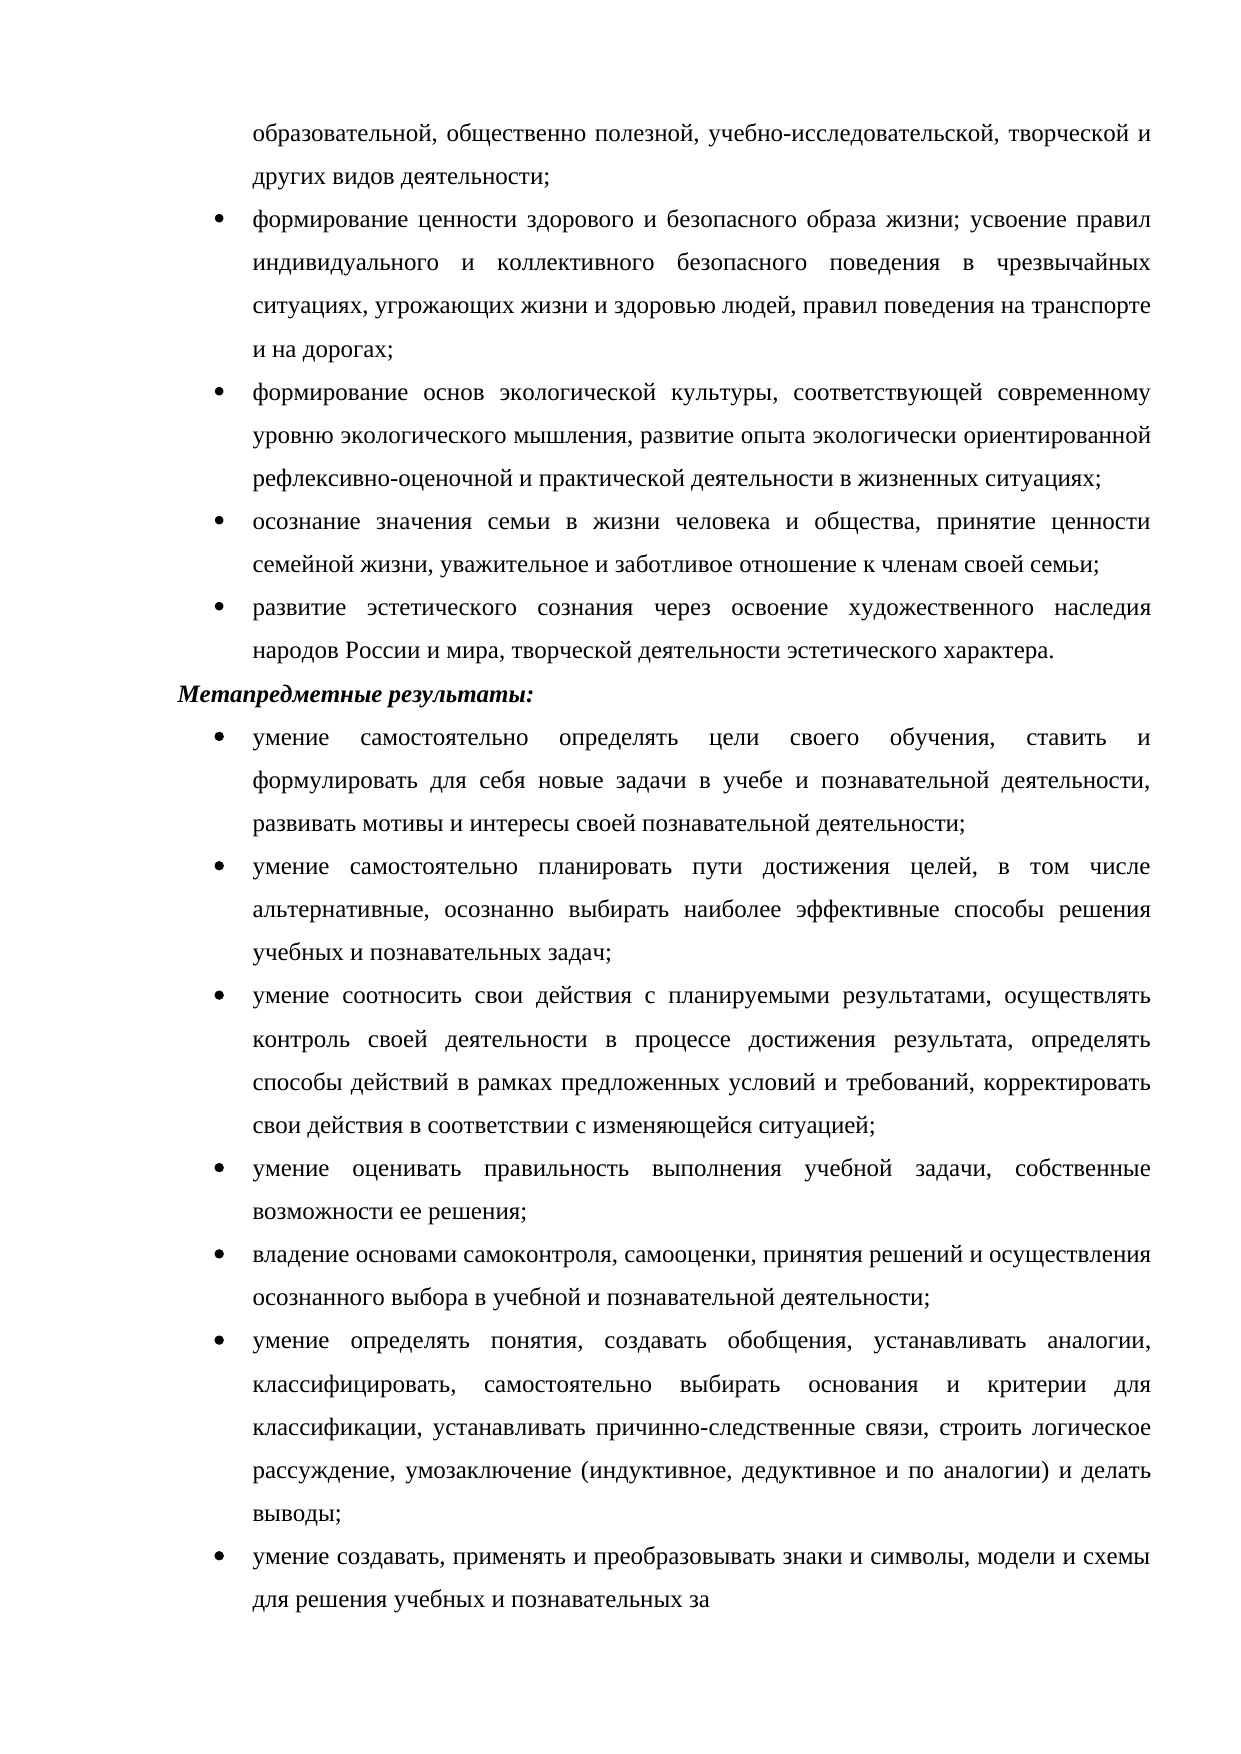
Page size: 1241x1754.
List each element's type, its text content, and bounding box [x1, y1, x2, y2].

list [215, 118, 1152, 190]
list развитие эстетического сознания через освоение художественного наследия народов России и мира, творческой деятельности эстетического характера. [215, 592, 1152, 664]
list умение определять понятия, создавать обобщения, устанавливать аналогии, классифицировать, самостоятельно выбирать основания и критерии для классификации, устанавливать причинно-следственные связи, строить логическое рассуждение, умозаключение (индуктивное, дедуктивное и по аналогии) и делать выводы; [215, 1326, 1152, 1527]
list осознание значения семьи в жизни человека и общества, принятие ценности семейной жизни, уважительное и заботливое отношение к членам своей семьи; [215, 506, 1152, 578]
list формирование ценности здорового и безопасного образа жизни; усвоение правил индивидуального и коллективного безопасного поведения в чрезвычайных ситуациях, угрожающих жизни и здоровью людей, правил поведения на транспорте и на дорогах; [215, 204, 1152, 362]
list умение создавать, применять и преобразовывать знаки и символы, модели и схемы для решения учебных и познавательных за [215, 1541, 1152, 1613]
list формирование основ экологической культуры, соответствующей современному уровню экологического мышления, развитие опыта экологически ориентированной рефлексивно-оценочной и практической деятельности в жизненных ситуациях; [215, 377, 1152, 492]
list умение самостоятельно планировать пути достижения целей, в том числе альтернативные, осознанно выбирать наиболее эффективные способы решения учебных и познавательных задач; [215, 851, 1152, 966]
list владение основами самоконтроля, самооценки, принятия решений и осуществления осознанного выбора в учебной и познавательной деятельности; [215, 1239, 1152, 1311]
text Метапредметные результаты: [177, 679, 1152, 707]
list умение самостоятельно определять цели своего обучения, ставить и формулировать для себя новые задачи в учебе и познавательной деятельности, развивать мотивы и интересы своей познавательной деятельности; [215, 722, 1152, 837]
list умение оценивать правильность выполнения учебной задачи, собственные возможности ее решения; [215, 1153, 1152, 1225]
list умение соотносить свои действия с планируемыми результатами, осуществлять контроль своей деятельности в процессе достижения результата, определять способы действий в рамках предложенных условий и требований, корректировать свои действия в соответствии с изменяющейся ситуацией; [215, 981, 1152, 1139]
